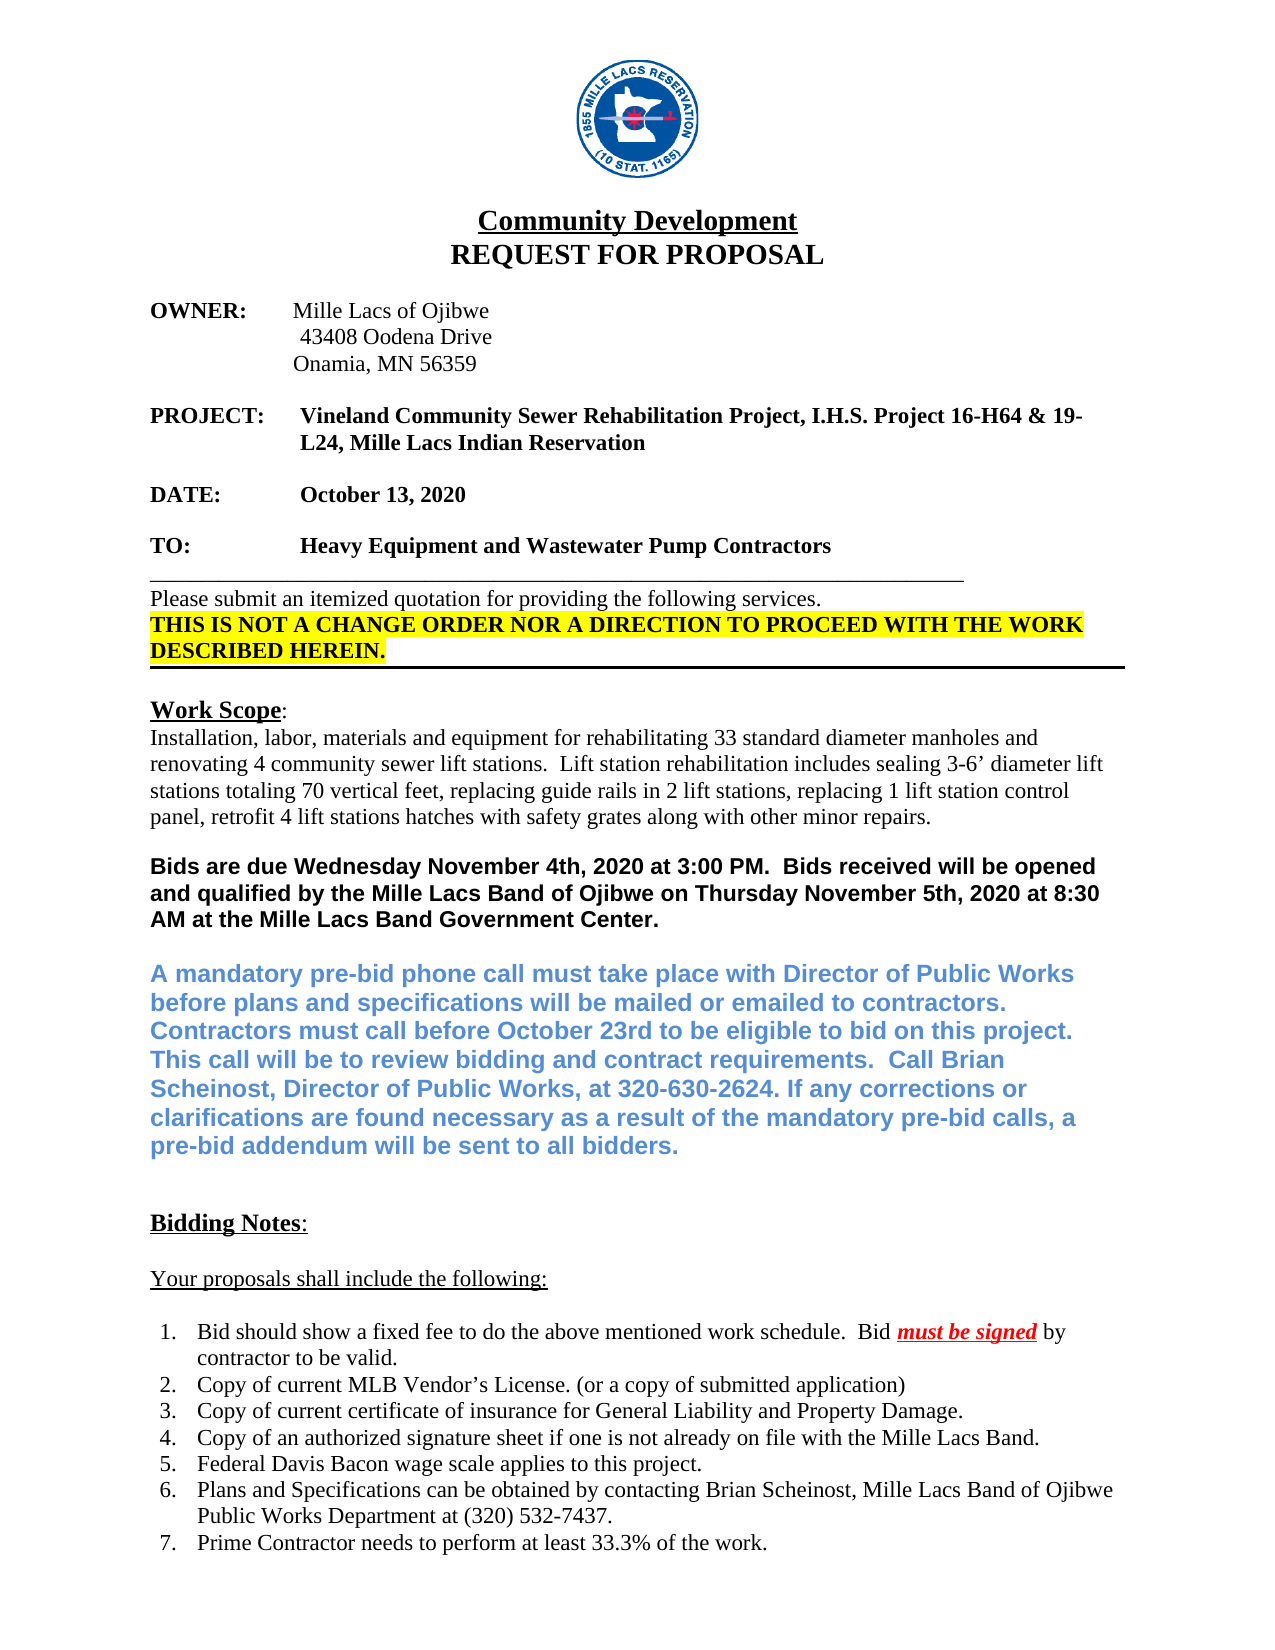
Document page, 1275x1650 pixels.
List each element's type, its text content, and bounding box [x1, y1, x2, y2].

list Copy of an authorized signature sheet if one is not already on file with the Mille Lacs Band. [159, 1423, 1125, 1450]
list Plans and Specifications can be obtained by contacting Brian Scheinost, Mille Lacs Band of Ojibwe Public Works Department at (320) 532-7437. [159, 1476, 1125, 1529]
text Installation, labor, materials and equipment for rehabilitating 33 standard diameter manholes and renovating 4 community sewer lift stations. Lift station rehabilitation includes sealing 3-6’ diameter lift stations totaling 70 vertical feet, replacing guide rails in 2 lift stations, replacing 1 lift station control panel, retrofit 4 lift stations hatches with safety grates along with other minor repairs. [150, 724, 1125, 829]
list Copy of current certificate of insurance for General Liability and Property Damage. [159, 1397, 1125, 1423]
text DATE: October 13, 2020 [150, 481, 1125, 508]
text Please submit an itemized quotation for providing the following services. [150, 584, 1125, 611]
text Bidding Notes: [150, 1208, 1125, 1237]
text Your proposals shall include the following: [150, 1265, 1125, 1292]
text Onamia, MN 56359 [150, 350, 1125, 376]
list Bid should show a fixed fee to do the above mentioned work schedule. Bid must be signed by contractor to be valid. [159, 1318, 1125, 1371]
list Prime Contractor needs to perform at least 33.3% of the work. [159, 1529, 1125, 1555]
text _______________________________________________________________________ [150, 558, 1125, 584]
text REQUEST FOR PROPOSAL [150, 237, 1125, 271]
list Copy of current MLB Vendor’s License. (or a copy of submitted application) [159, 1371, 1125, 1397]
list Federal Davis Bacon wage scale applies to this project. [159, 1450, 1125, 1476]
text OWNER: Mille Lacs of Ojibwe [150, 297, 1125, 323]
text Work Scope: [150, 695, 1125, 724]
text PROJECT: Vineland Community Sewer Rehabilitation Project, I.H.S. Project 16-H64 & 19-L24, Mille Lacs Indian Reservation [150, 402, 1125, 455]
text A mandatory pre-bid phone call must take place with Director of Public Works before plans and specifications will be mailed or emailed to contractors. Contractors must call before October 23rd to be eligible to bid on this project. This call will be to review bidding and contract requirements. Call Brian Scheinost, Director of Public Works, at 320-630-2624. If any corrections or clarifications are found necessary as a result of the mandatory pre-bid calls, a pre-bid addendum will be sent to all bidders. [150, 959, 1125, 1160]
text TO: Heavy Equipment and Wastewater Pump Contractors [150, 532, 1125, 558]
text Community Development [150, 203, 1125, 237]
picture [576, 60, 699, 178]
text THIS IS NOT A CHANGE ORDER NOR A DIRECTION TO PROCEED WITH THE WORK DESCRIBED HEREIN. [150, 611, 1125, 666]
text Bids are due Wednesday November 4th, 2020 at 3:00 PM. Bids received will be opened and qualified by the Mille Lacs Band of Ojibwe on Thursday November 5th, 2020 at 8:30 AM at the Mille Lacs Band Government Center. [150, 853, 1125, 932]
